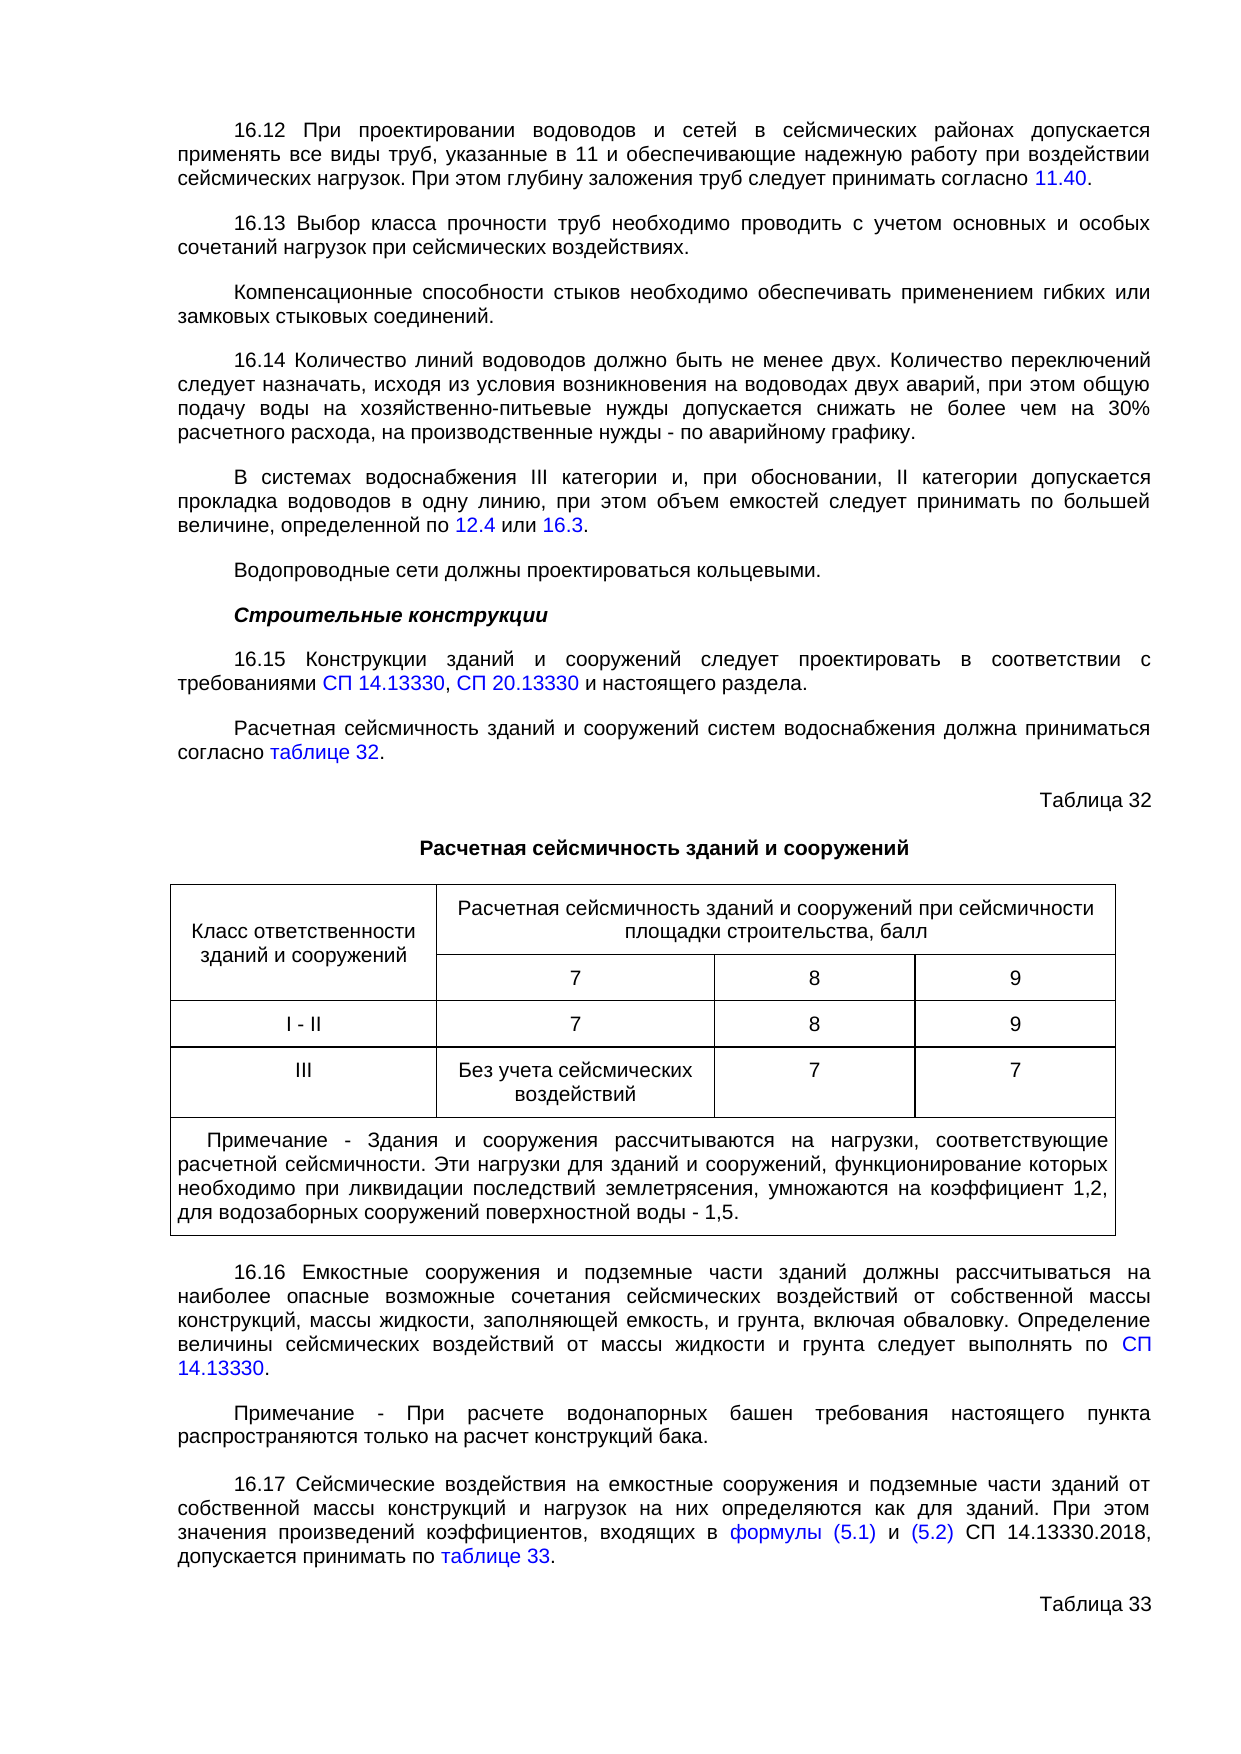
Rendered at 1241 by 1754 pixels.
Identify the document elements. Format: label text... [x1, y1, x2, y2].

text Строительные конструкции [177, 602, 1152, 626]
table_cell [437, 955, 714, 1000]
text 16.15 Конструкции зданий и сооружений следует проектировать в соответствии с требованиями СП 14.13330, СП 20.13330 и настоящего раздела. [177, 647, 1152, 695]
text Водопроводные сети должны проектироваться кольцевыми. [177, 558, 1152, 582]
text Таблица 33 [177, 1592, 1152, 1616]
text В системах водоснабжения III категории и, при обосновании, II категории допускается прокладка водоводов в одну линию, при этом объем емкостей следует принимать по большей величине, определенной по 12.4 или 16.3. [177, 465, 1152, 537]
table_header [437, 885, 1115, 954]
text Компенсационные способности стыков необходимо обеспечивать применением гибких или замковых стыковых соединений. [177, 279, 1152, 327]
text Расчетная сейсмичность зданий и сооружений [177, 836, 1152, 860]
text 16.14 Количество линий водоводов должно быть не менее двух. Количество переключений следует назначать, исходя из условия возникновения на водоводах двух аварий, при этом общую подачу воды на хозяйственно-питьевые нужды допускается снижать не более чем на 30% расчетного расхода, на производственные нужды - по аварийному графику. [177, 348, 1152, 444]
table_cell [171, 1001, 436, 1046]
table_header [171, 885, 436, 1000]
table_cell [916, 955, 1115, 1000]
text Таблица 32 [177, 788, 1152, 812]
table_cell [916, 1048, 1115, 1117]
text Примечание - При расчете водонапорных башен требования настоящего пункта распространяются только на расчет конструкций бака. [177, 1400, 1152, 1448]
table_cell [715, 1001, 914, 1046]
text Расчетная сейсмичность зданий и сооружений систем водоснабжения должна приниматься согласно таблице 32. [177, 716, 1152, 764]
text 16.17 Сейсмические воздействия на емкостные сооружения и подземные части зданий от собственной массы конструкций и нагрузок на них определяются как для зданий. При этом значения произведений коэффициентов, входящих в формулы (5.1) и (5.2) СП 14.13330.2018, допускается принимать по таблице 33. [177, 1472, 1152, 1568]
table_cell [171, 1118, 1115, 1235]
text 16.13 Выбор класса прочности труб необходимо проводить с учетом основных и особых сочетаний нагрузок при сейсмических воздействиях. [177, 211, 1152, 259]
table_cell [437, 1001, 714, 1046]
text 16.12 При проектировании водоводов и сетей в сейсмических районах допускается применять все виды труб, указанные в 11 и обеспечивающие надежную работу при воздействии сейсмических нагрузок. При этом глубину заложения труб следует принимать согласно 11.40. [177, 118, 1152, 190]
text 16.16 Емкостные сооружения и подземные части зданий должны рассчитываться на наиболее опасные возможные сочетания сейсмических воздействий от собственной массы конструкций, массы жидкости, заполняющей емкость, и грунта, включая обваловку. Определение величины сейсмических воздействий от массы жидкости и грунта следует выполнять по СП 14.13330. [177, 1260, 1152, 1379]
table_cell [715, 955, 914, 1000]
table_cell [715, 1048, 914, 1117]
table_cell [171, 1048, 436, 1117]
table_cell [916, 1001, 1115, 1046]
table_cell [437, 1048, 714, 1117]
